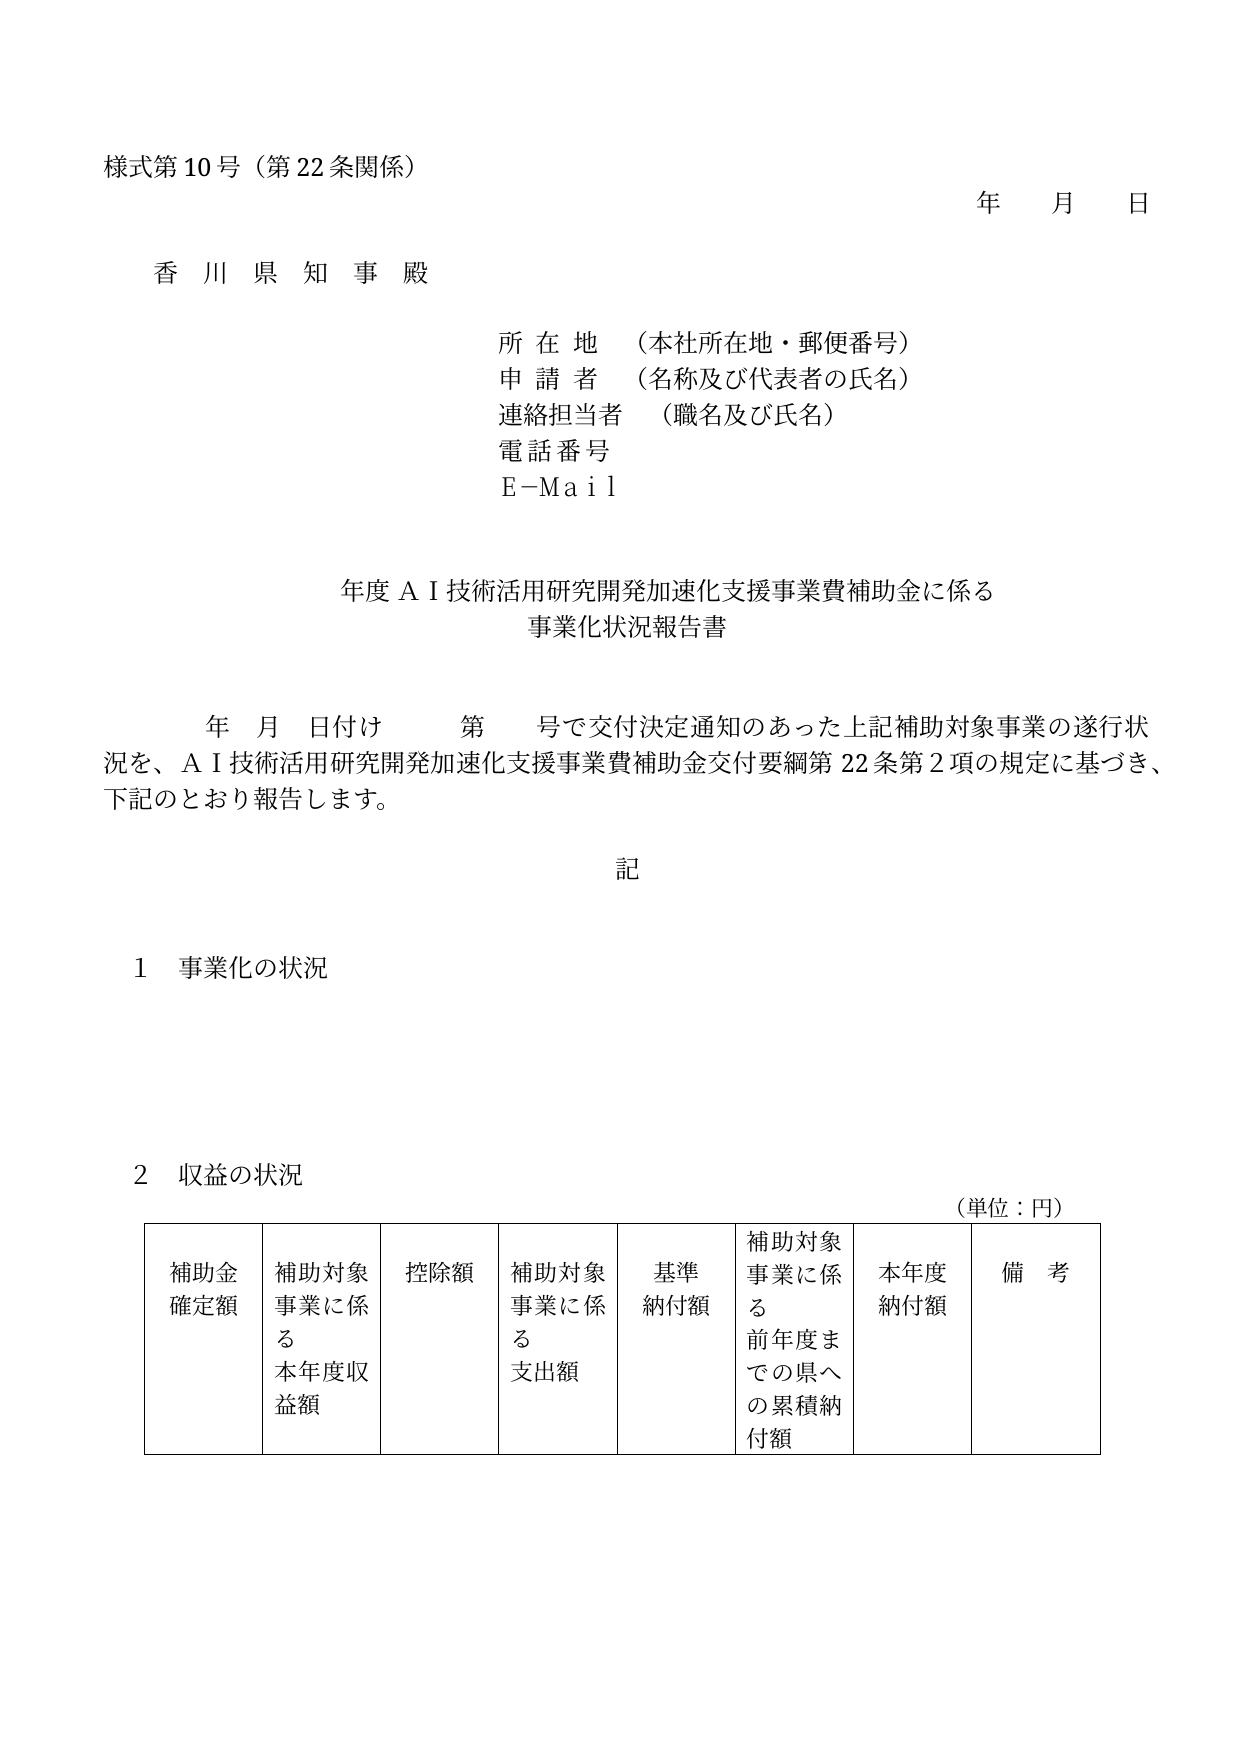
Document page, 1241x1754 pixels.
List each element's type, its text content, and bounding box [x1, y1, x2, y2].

text 電話番号 [498, 432, 1152, 467]
table_header 補助対象事業に係る 支出額 [499, 1224, 617, 1454]
text ２ 収益の状況 [103, 1155, 1152, 1191]
subtitle 年度 ＡＩ技術活用研究開発加速化支援事業費補助金に係る [103, 572, 1152, 607]
text 連絡担当者 （職名及び氏名） [498, 396, 1152, 432]
table_header 基準 納付額 [618, 1224, 735, 1454]
subtitle 事業化状況報告書 [103, 607, 1152, 643]
table_header 補助対象事業に係る 前年度までの県への累積納付額 [736, 1224, 853, 1454]
text 年 月 日 [103, 184, 1152, 220]
text 所 在 地 （本社所在地・郵便番号） [498, 324, 1152, 360]
text １ 事業化の状況 [103, 949, 1152, 985]
text Ｅ－Ｍａｉｌ [498, 467, 1152, 503]
text 年 月 日付け 第 号で交付決定通知のあった上記補助対象事業の遂行状況を、ＡＩ技術活用研究開発加速化支援事業費補助金交付要綱第22条第２項の規定に基づき、下記のとおり報告します。 [103, 707, 1152, 815]
text 申 請 者 （名称及び代表者の氏名） [498, 360, 1152, 396]
text 香 川 県 知 事 殿 [103, 254, 1152, 290]
subtitle 記 [103, 849, 1152, 885]
text （単位：円） [103, 1191, 1152, 1223]
table_header 本年度 納付額 [854, 1224, 971, 1454]
table_header 備 考 [972, 1224, 1100, 1454]
table_header 補助金 確定額 [145, 1224, 262, 1454]
table_header 控除額 [381, 1224, 498, 1454]
table_header 補助対象事業に係る 本年度収益額 [263, 1224, 380, 1454]
text 様式第10号（第22条関係） [103, 148, 1152, 184]
